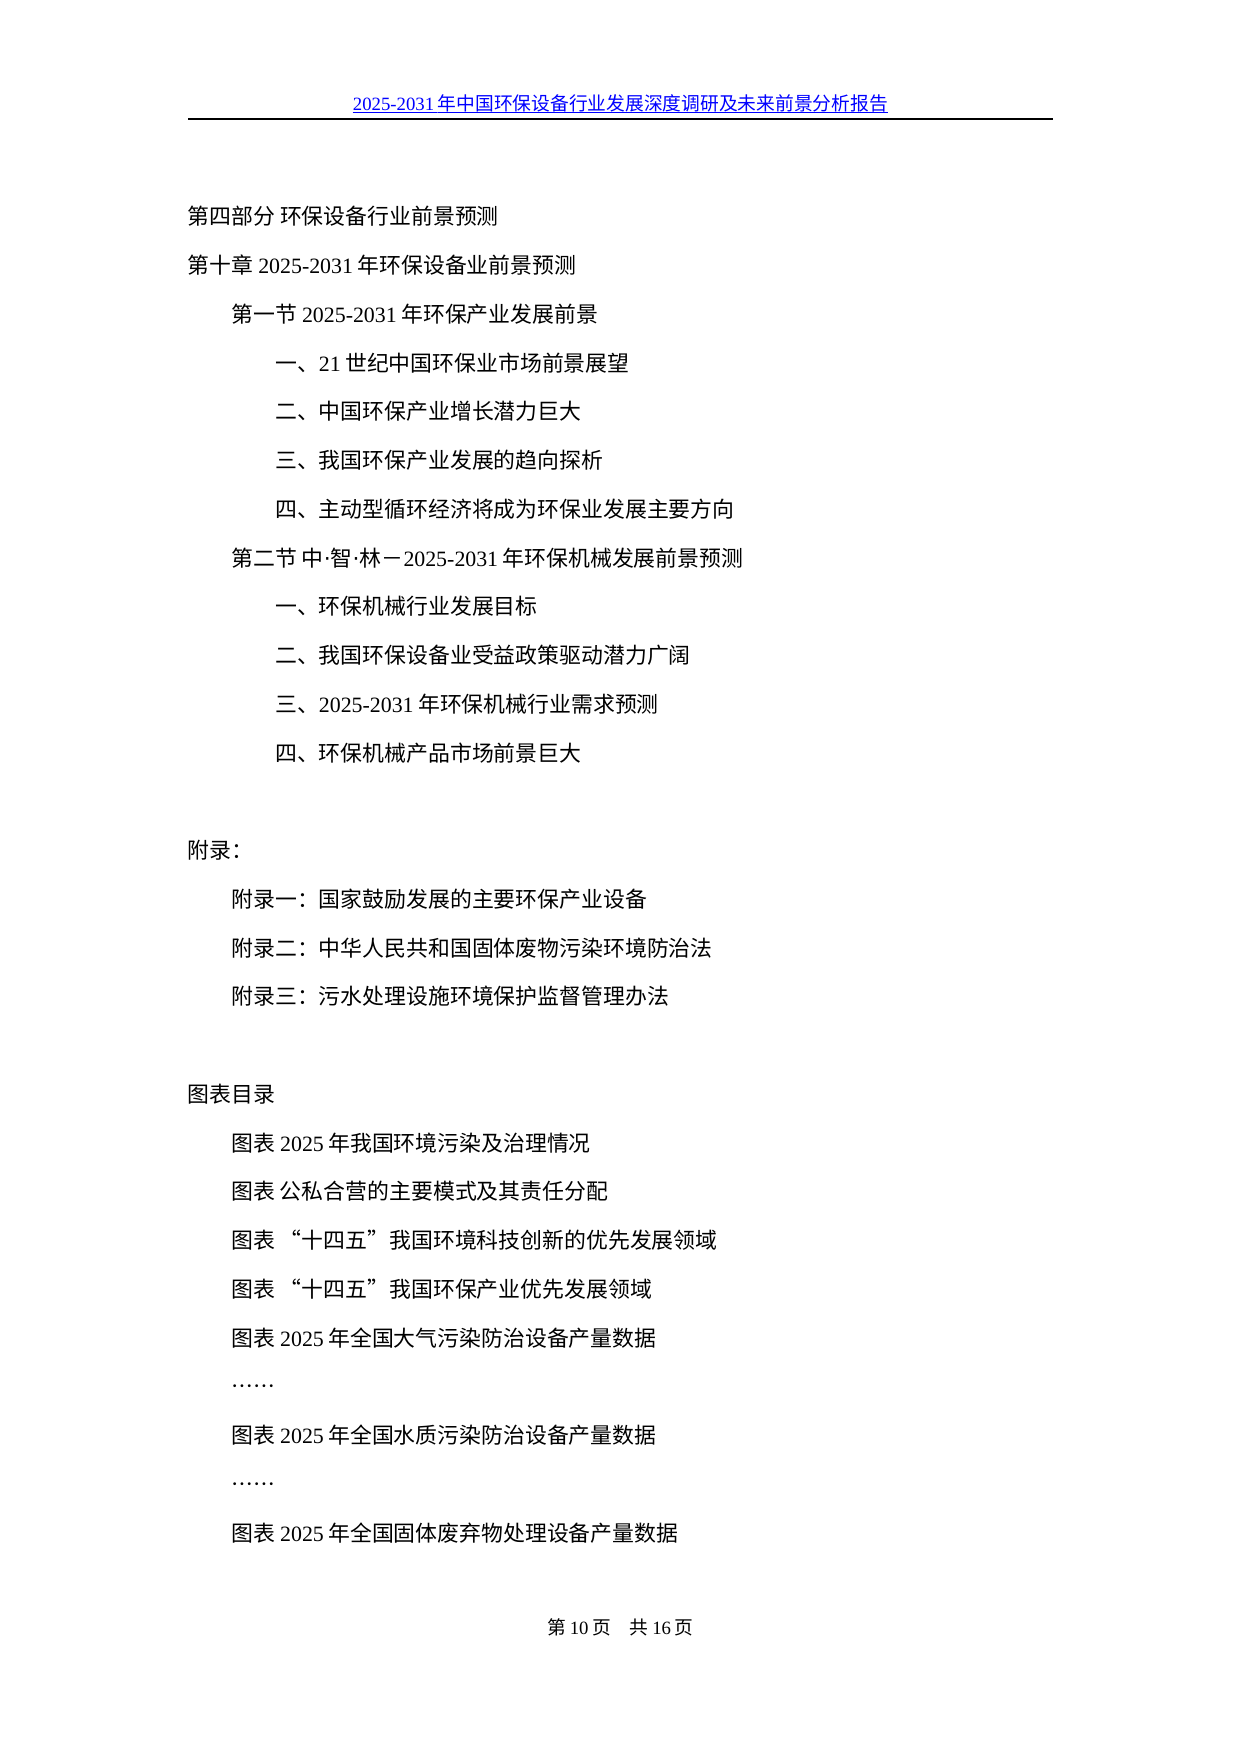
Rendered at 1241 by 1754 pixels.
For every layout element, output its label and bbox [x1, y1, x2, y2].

text [187, 150, 1053, 1548]
